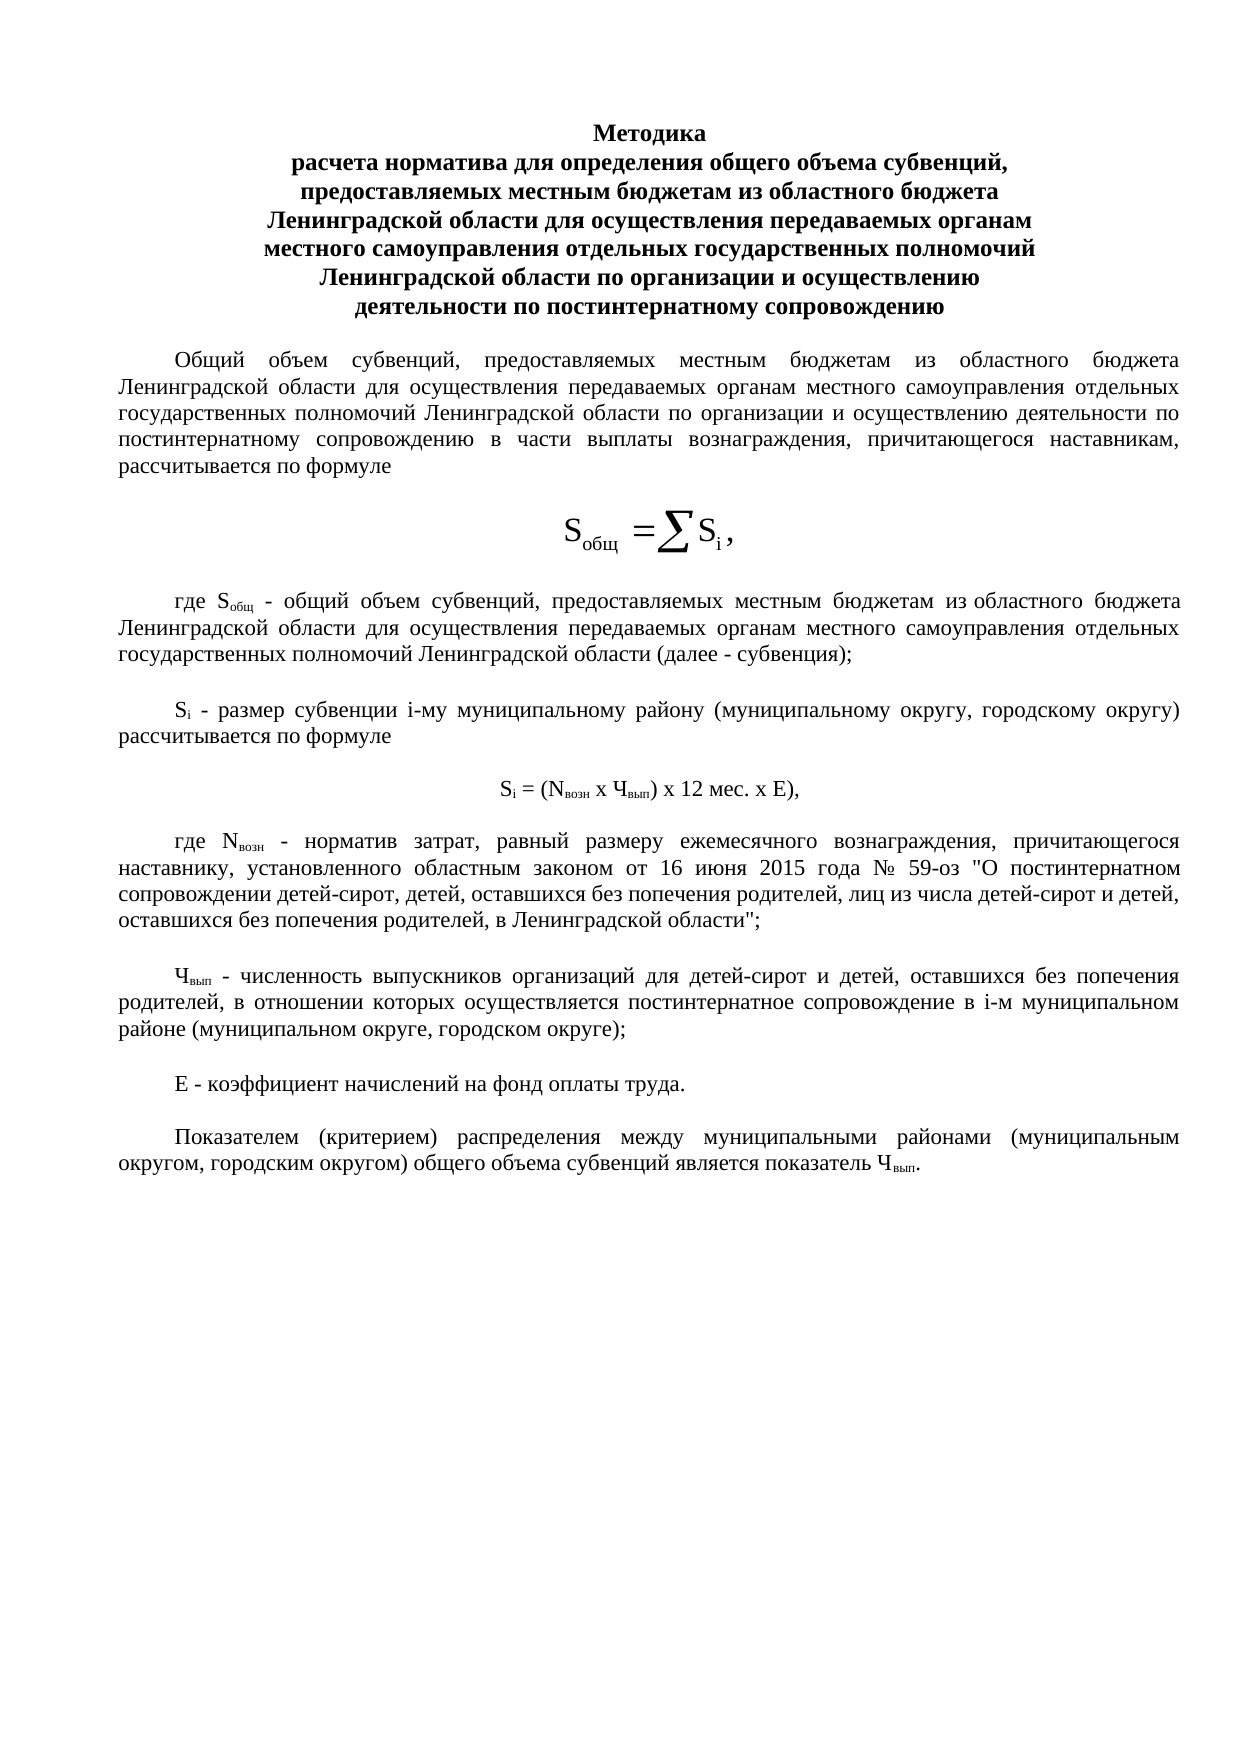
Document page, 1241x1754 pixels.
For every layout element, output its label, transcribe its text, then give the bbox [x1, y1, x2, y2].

text местного самоуправления отдельных государственных полномочий [118, 233, 1181, 262]
text предоставляемых местным бюджетам из областного бюджета [118, 176, 1181, 204]
text деятельности по постинтернатному сопровождению [118, 291, 1181, 320]
text Методика [118, 118, 1181, 147]
text Si = (Nвозн x Чвып) x 12 мес. x E), [118, 775, 1181, 801]
text где Sобщ - общий объем субвенций, предоставляемых местным бюджетам из областного бюджета Ленинградской области для осуществления передаваемых органам местного самоуправления отдельных государственных полномочий Ленинградской области (далее - субвенция); [118, 587, 1181, 667]
text расчета норматива для определения общего объема субвенций, [118, 147, 1181, 176]
text Ленинградской области по организации и осуществлению [118, 262, 1181, 291]
text Ленинградской области для осуществления передаваемых органам [118, 205, 1181, 233]
text Общий объем субвенций, предоставляемых местным бюджетам из областного бюджета Ленинградской области для осуществления передаваемых органам местного самоуправления отдельных государственных полномочий Ленинградской области по организации и осуществлению деятельности по постинтернатному сопровождению в части выплаты вознаграждения, причитающегося наставникам, рассчитывается по формуле [118, 346, 1181, 478]
text Показателем (критерием) распределения между муниципальными районами (муниципальным округом, городским округом) общего объема субвенций является показатель Чвып. [118, 1123, 1181, 1176]
text Si - размер субвенции i-му муниципальному району (муниципальному округу, городскому округу) рассчитывается по формуле [118, 696, 1181, 748]
text Чвып - численность выпускников организаций для детей-сирот и детей, оставшихся без попечения родителей, в отношении которых осуществляется постинтернатное сопровождение в i-м муниципальном районе (муниципальном округе, городском округе); [118, 962, 1181, 1041]
text E - коэффициент начислений на фонд оплаты труда. [118, 1070, 1181, 1097]
text где Nвозн - норматив затрат, равный размеру ежемесячного вознаграждения, причитающегося наставнику, установленного областным законом от 16 июня 2015 года № 59-оз "О постинтернатном сопровождении детей-сирот, детей, оставшихся без попечения родителей, лиц из числа детей-сирот и детей, оставшихся без попечения родителей, в Ленинградской области"; [118, 827, 1181, 933]
